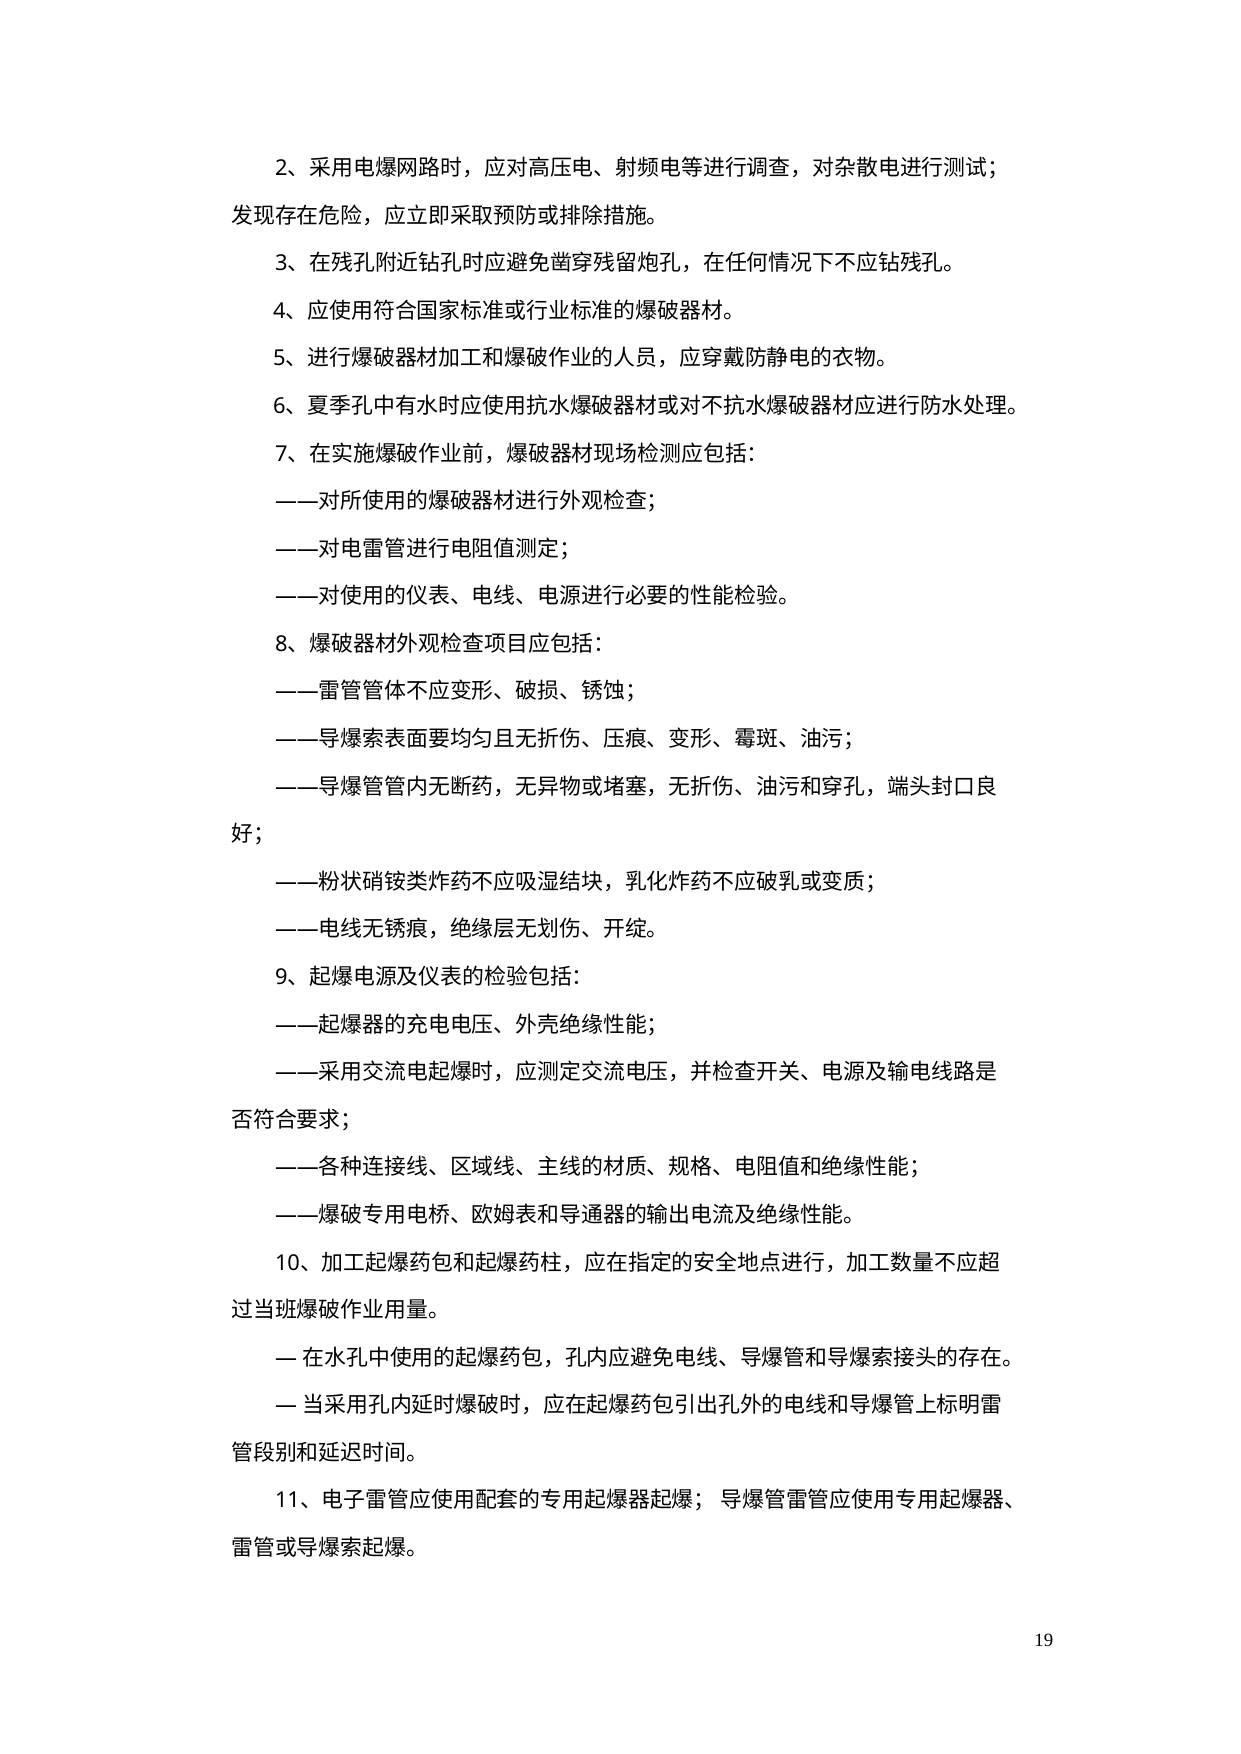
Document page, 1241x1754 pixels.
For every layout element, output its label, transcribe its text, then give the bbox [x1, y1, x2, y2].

text ——采用交流电起爆时，应测定交流电压，并检查开关、电源及输电线路是否符合要求； [231, 1054, 1009, 1133]
text ——导爆管管内无断药，无异物或堵塞，无折伤、油污和穿孔，端头封口良好； [231, 769, 1009, 848]
text 3、在残孔附近钻孔时应避免凿穿残留炮孔，在任何情况下不应钻残孔。 [231, 245, 1009, 277]
text 10、加工起爆药包和起爆药柱，应在指定的安全地点进行，加工数量不应超过当班爆破作业用量。 [231, 1244, 1009, 1324]
text 8、爆破器材外观检查项目应包括： [231, 626, 1009, 658]
text ——对使用的仪表、电线、电源进行必要的性能检验。 [231, 578, 1009, 610]
text — 当采用孔内延时爆破时，应在起爆药包引出孔外的电线和导爆管上标明雷管段别和延迟时间。 [231, 1387, 1009, 1467]
text ——导爆索表面要均匀且无折伤、压痕、变形、霉斑、油污； [231, 721, 1009, 753]
text — 在水孔中使用的起爆药包，孔内应避免电线、导爆管和导爆索接头的存在。 [231, 1340, 1009, 1371]
text ——对电雷管进行电阻值测定； [231, 531, 1009, 562]
text ——雷管管体不应变形、破损、锈蚀； [231, 673, 1009, 705]
text ——各种连接线、区域线、主线的材质、规格、电阻值和绝缘性能； [231, 1149, 1009, 1181]
text 5、进行爆破器材加工和爆破作业的人员，应穿戴防静电的衣物。 [187, 340, 1053, 372]
text 7、在实施爆破作业前，爆破器材现场检测应包括： [231, 436, 1009, 467]
text 11、电子雷管应使用配套的专用起爆器起爆； 导爆管雷管应使用专用起爆器、雷管或导爆索起爆。 [231, 1482, 1009, 1562]
text 4、应使用符合国家标准或行业标准的爆破器材。 [187, 293, 1053, 324]
text 6、夏季孔中有水时应使用抗水爆破器材或对不抗水爆破器材应进行防水处理。 [187, 388, 1053, 420]
text 9、起爆电源及仪表的检验包括： [231, 959, 1009, 991]
text ——电线无锈痕，绝缘层无划伤、开绽。 [231, 911, 1009, 943]
text ——爆破专用电桥、欧姆表和导通器的输出电流及绝缘性能。 [231, 1197, 1009, 1229]
text 2、采用电爆网路时，应对高压电、射频电等进行调查，对杂散电进行测试；发现存在危险，应立即采取预防或排除措施。 [231, 150, 1009, 229]
text ——对所使用的爆破器材进行外观检查； [231, 483, 1009, 515]
text ——粉状硝铵类炸药不应吸湿结块，乳化炸药不应破乳或变质； [231, 864, 1009, 896]
text ——起爆器的充电电压、外壳绝缘性能； [231, 1007, 1009, 1038]
